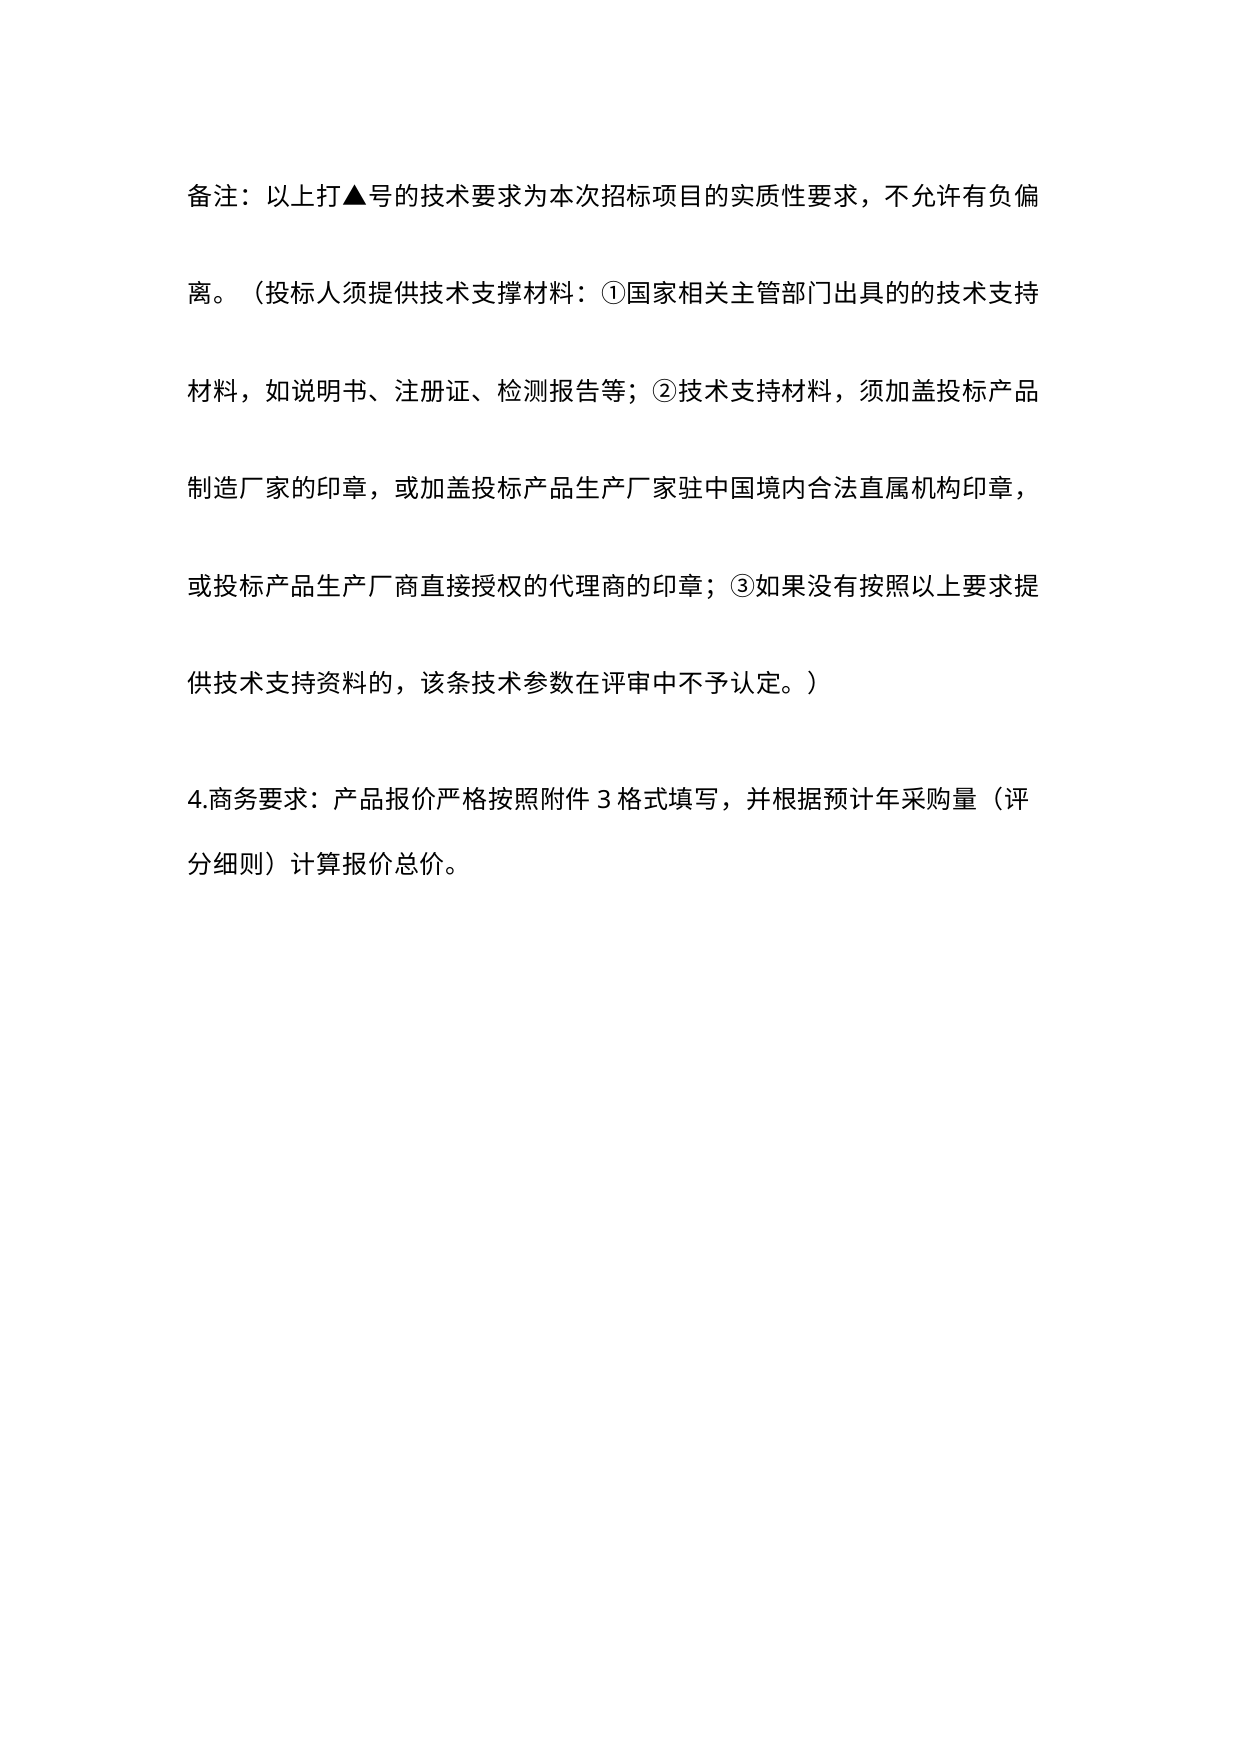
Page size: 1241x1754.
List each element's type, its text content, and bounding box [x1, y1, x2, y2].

text 备注：以上打▲号的技术要求为本次招标项目的实质性要求，不允许有负偏离。（投标人须提供技术支撑材料：①国家相关主管部门出具的的技术支持材料，如说明书、注册证、检测报告等；②技术支持材料，须加盖投标产品制造厂家的印章，或加盖投标产品生产厂家驻中国境内合法直属机构印章，或投标产品生产厂商直接授权的代理商的印章；③如果没有按照以上要求提供技术支持资料的，该条技术参数在评审中不予认定。） [187, 162, 1053, 714]
text 4.商务要求：产品报价严格按照附件3格式填写，并根据预计年采购量（评分细则）计算报价总价。 [187, 765, 1053, 895]
